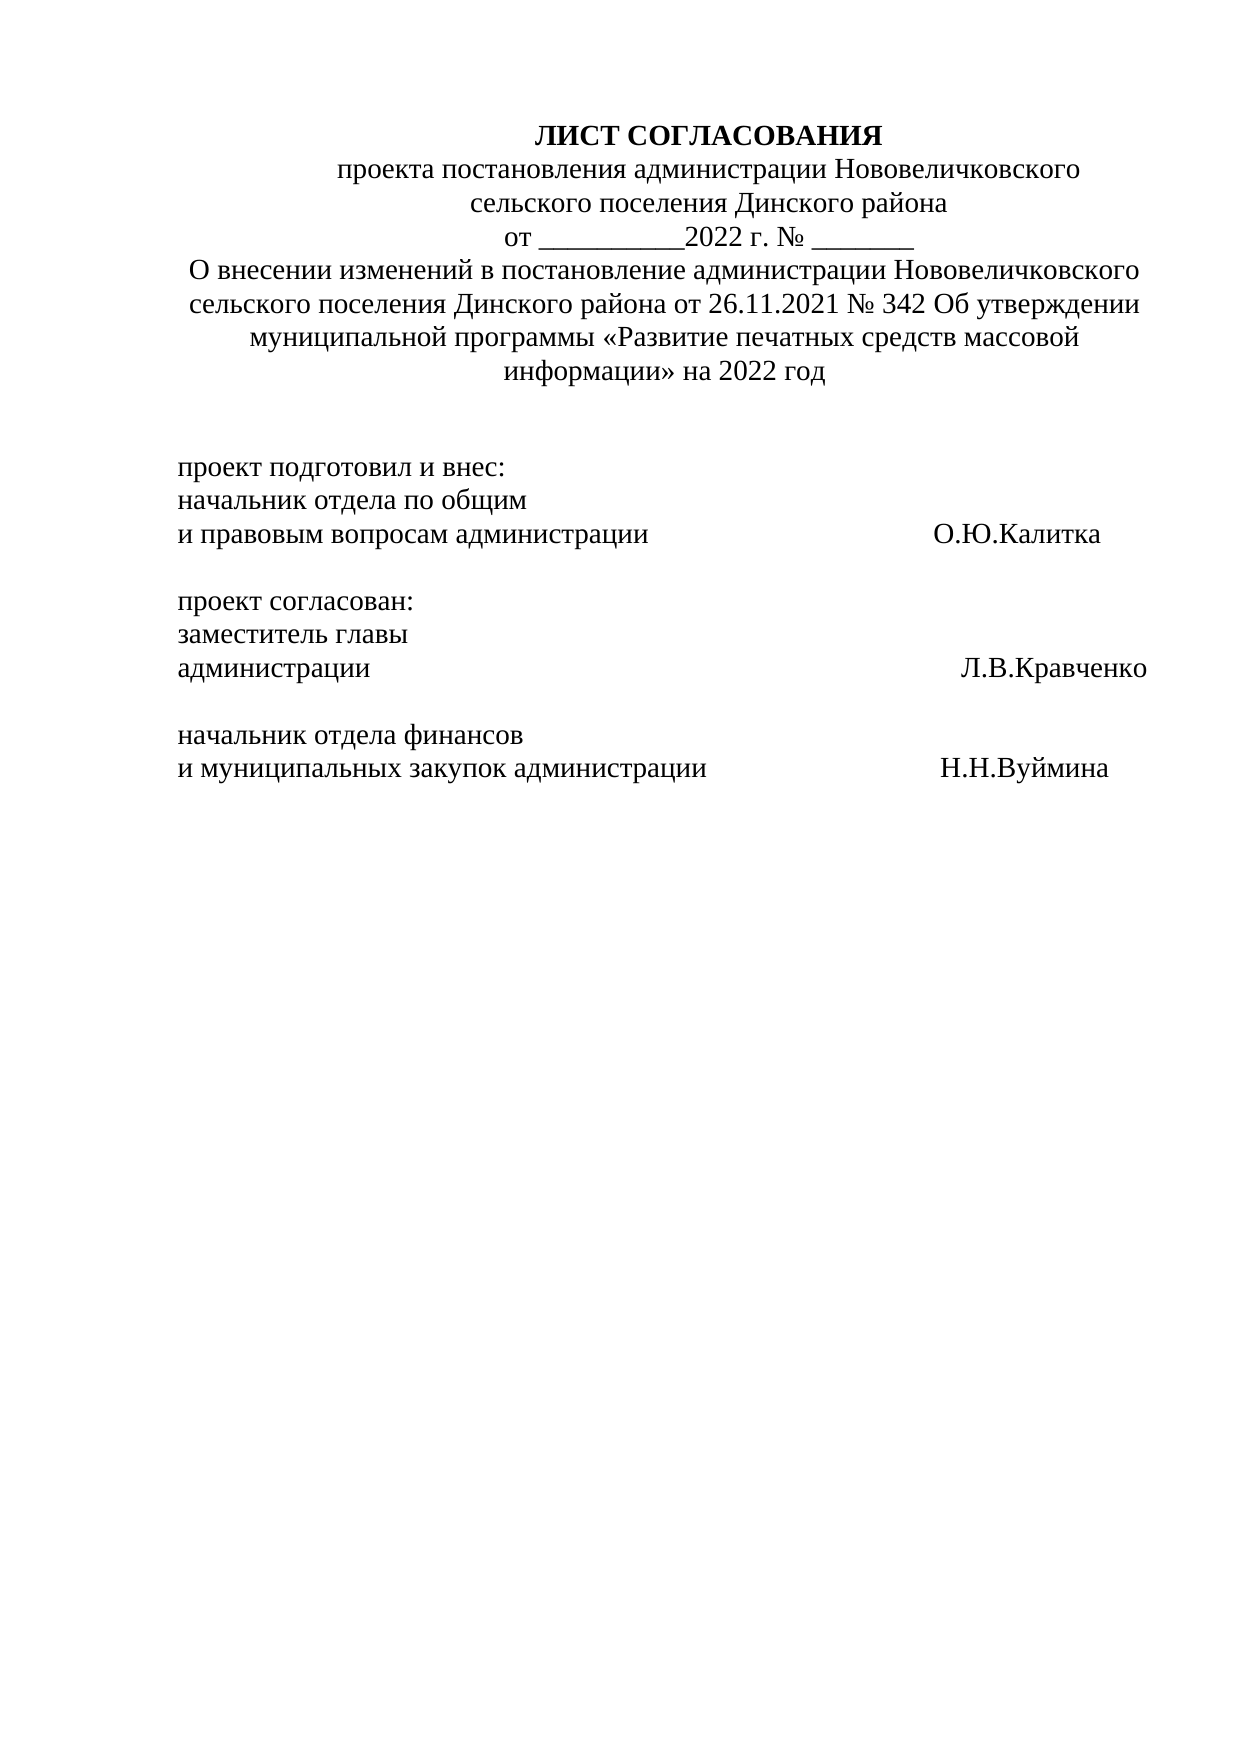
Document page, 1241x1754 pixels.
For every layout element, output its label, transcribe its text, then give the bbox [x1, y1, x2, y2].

text сельского поселения Динского района [266, 185, 1152, 219]
text от __________2022 г. № _______ [266, 219, 1152, 252]
text проект согласован: [177, 583, 1152, 616]
text ЛИСТ СОГЛАСОВАНИЯ [266, 118, 1152, 152]
text начальник отдела по общим [177, 482, 1152, 516]
text заместитель главы [177, 616, 1152, 650]
text начальник отдела финансов [177, 717, 1152, 751]
text и правовым вопросам администрации О.Ю.Калитка [177, 516, 1152, 549]
text администрации Л.В.Кравченко [177, 650, 1152, 683]
text проект подготовил и внес: [177, 449, 1152, 482]
text проекта постановления администрации Нововеличковского [266, 152, 1152, 185]
text и муниципальных закупок администрации Н.Н.Вуймина [177, 751, 1152, 784]
text О внесении изменений в постановление администрации Нововеличковского сельского поселения Динского района от 26.11.2021 № 342 Об утверждении муниципальной программы «Развитие печатных средств массовой информации» на 2022 год [177, 252, 1152, 386]
